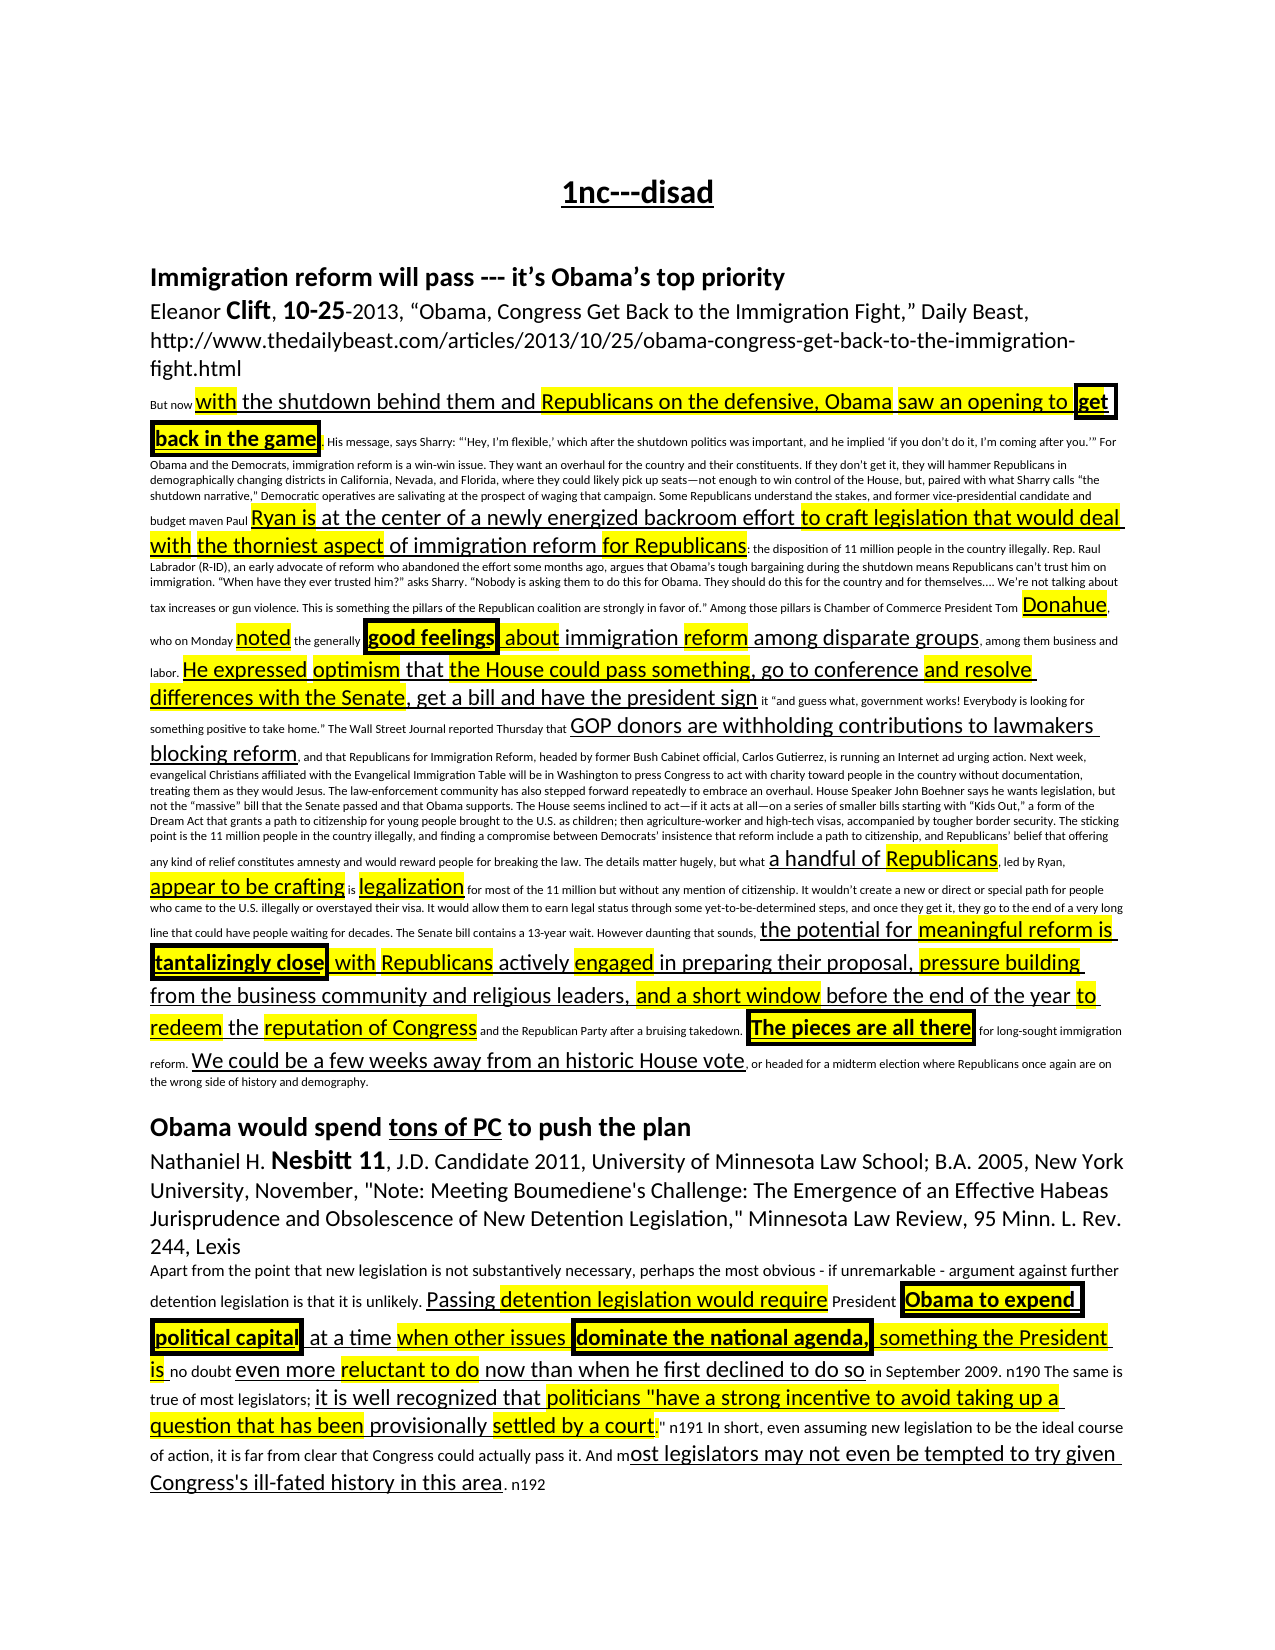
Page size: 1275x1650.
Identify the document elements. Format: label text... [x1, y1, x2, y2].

text Eleanor Clift, 10-25-2013, “Obama, Congress Get Back to the Immigration Fight,” Daily Beast, http://www.thedailybeast.com/articles/2013/10/25/obama-congress-get-back-to-the-immigration-fight.html [150, 293, 1125, 382]
subtitle 1nc---disad [150, 171, 1125, 212]
text But now with the shutdown behind them and Republicans on the defensive, Obama saw an opening to get back in the game. His message, says Sharry: “‘Hey, I’m flexible,’ which after the shutdown politics was important, and he implied ‘if you don’t do it, I’m coming after you.’” For Obama and the Democrats, immigration reform is a win-win issue. They want an overhaul for the country and their constituents. If they don’t get it, they will hammer Republicans in demographically changing districts in California, Nevada, and Florida, where they could likely pick up seats—not enough to win control of the House, but, paired with what Sharry calls “the shutdown narrative,” Democratic operatives are salivating at the prospect of waging that campaign. Some Republicans understand the stakes, and former vice-presidential candidate and budget maven Paul Ryan is at the center of a newly energized backroom effort to craft legislation that would deal with the thorniest aspect of immigration reform for Republicans: the disposition of 11 million people in the country illegally. Rep. Raul Labrador (R-ID), an early advocate of reform who abandoned the effort some months ago, argues that Obama’s tough bargaining during the shutdown means Republicans can’t trust him on immigration. “When have they ever trusted him?” asks Sharry. “Nobody is asking them to do this for Obama. They should do this for the country and for themselves.... We’re not talking about tax increases or gun violence. This is something the pillars of the Republican coalition are strongly in favor of.” Among those pillars is Chamber of Commerce President Tom Donahue, who on Monday noted the generally good feelings about immigration reform among disparate groups, among them business and labor. He expressed optimism that the House could pass something, go to conference and resolve differences with the Senate, get a bill and have the president sign it “and guess what, government works! Everybody is looking for something positive to take home.” The Wall Street Journal reported Thursday that GOP donors are withholding contributions to lawmakers blocking reform, and that Republicans for Immigration Reform, headed by former Bush Cabinet official, Carlos Gutierrez, is running an Internet ad urging action. Next week, evangelical Christians affiliated with the Evangelical Immigration Table will be in Washington to press Congress to act with charity toward people in the country without documentation, treating them as they would Jesus. The law-enforcement community has also stepped forward repeatedly to embrace an overhaul. House Speaker John Boehner says he wants legislation, but not the “massive” bill that the Senate passed and that Obama supports. The House seems inclined to act—if it acts at all—on a series of smaller bills starting with “Kids Out,” a form of the Dream Act that grants a path to citizenship for young people brought to the U.S. as children; then agriculture-worker and high-tech visas, accompanied by tougher border security. The sticking point is the 11 million people in the country illegally, and finding a compromise between Democrats’ insistence that reform include a path to citizenship, and Republicans’ belief that offering any kind of relief constitutes amnesty and would reward people for breaking the law. The details matter hugely, but what a handful of Republicans, led by Ryan, appear to be crafting is legalization for most of the 11 million but without any mention of citizenship. It wouldn’t create a new or direct or special path for people who came to the U.S. illegally or overstayed their visa. It would allow them to earn legal status through some yet-to-be-determined steps, and once they get it, they go to the end of a very long line that could have people waiting for decades. The Senate bill contains a 13-year wait. However daunting that sounds, the potential for meaningful reform is tantalizingly close with Republicans actively engaged in preparing their proposal, pressure building from the business community and religious leaders, and a short window before the end of the year to redeem the reputation of Congress and the Republican Party after a bruising takedown. The pieces are all there for long-sought immigration reform. We could be a few weeks away from an historic House vote, or headed for a midterm election where Republicans once again are on the wrong side of history and demography. [150, 529, 1125, 1089]
text Nathaniel H. Nesbitt 11, J.D. Candidate 2011, University of Minnesota Law School; B.A. 2005, New York University, November, "Note: Meeting Boumediene's Challenge: The Emergence of an Effective Habeas Jurisprudence and Obsolescence of New Detention Legislation," Minnesota Law Review, 95 Minn. L. Rev. 244, Lexis [150, 1143, 1125, 1260]
subtitle Obama would spend tons of PC to push the plan [150, 1110, 1125, 1143]
subtitle Immigration reform will pass --- it’s Obama’s top priority [150, 260, 1125, 293]
text Apart from the point that new legislation is not substantively necessary, perhaps the most obvious - if unremarkable - argument against further detention legislation is that it is unlikely. Passing detention legislation would require President Obama to expend political capital at a time when other issues dominate the national agenda, something the President is no doubt even more reluctant to do now than when he first declined to do so in September 2009. n190 The same is true of most legislators; it is well recognized that politicians "have a strong incentive to avoid taking up a question that has been provisionally settled by a court." n191 In short, even assuming new legislation to be the ideal course of action, it is far from clear that Congress could actually pass it. And most legislators may not even be tempted to try given Congress's ill-fated history in this area. n192 [150, 1260, 1125, 1496]
